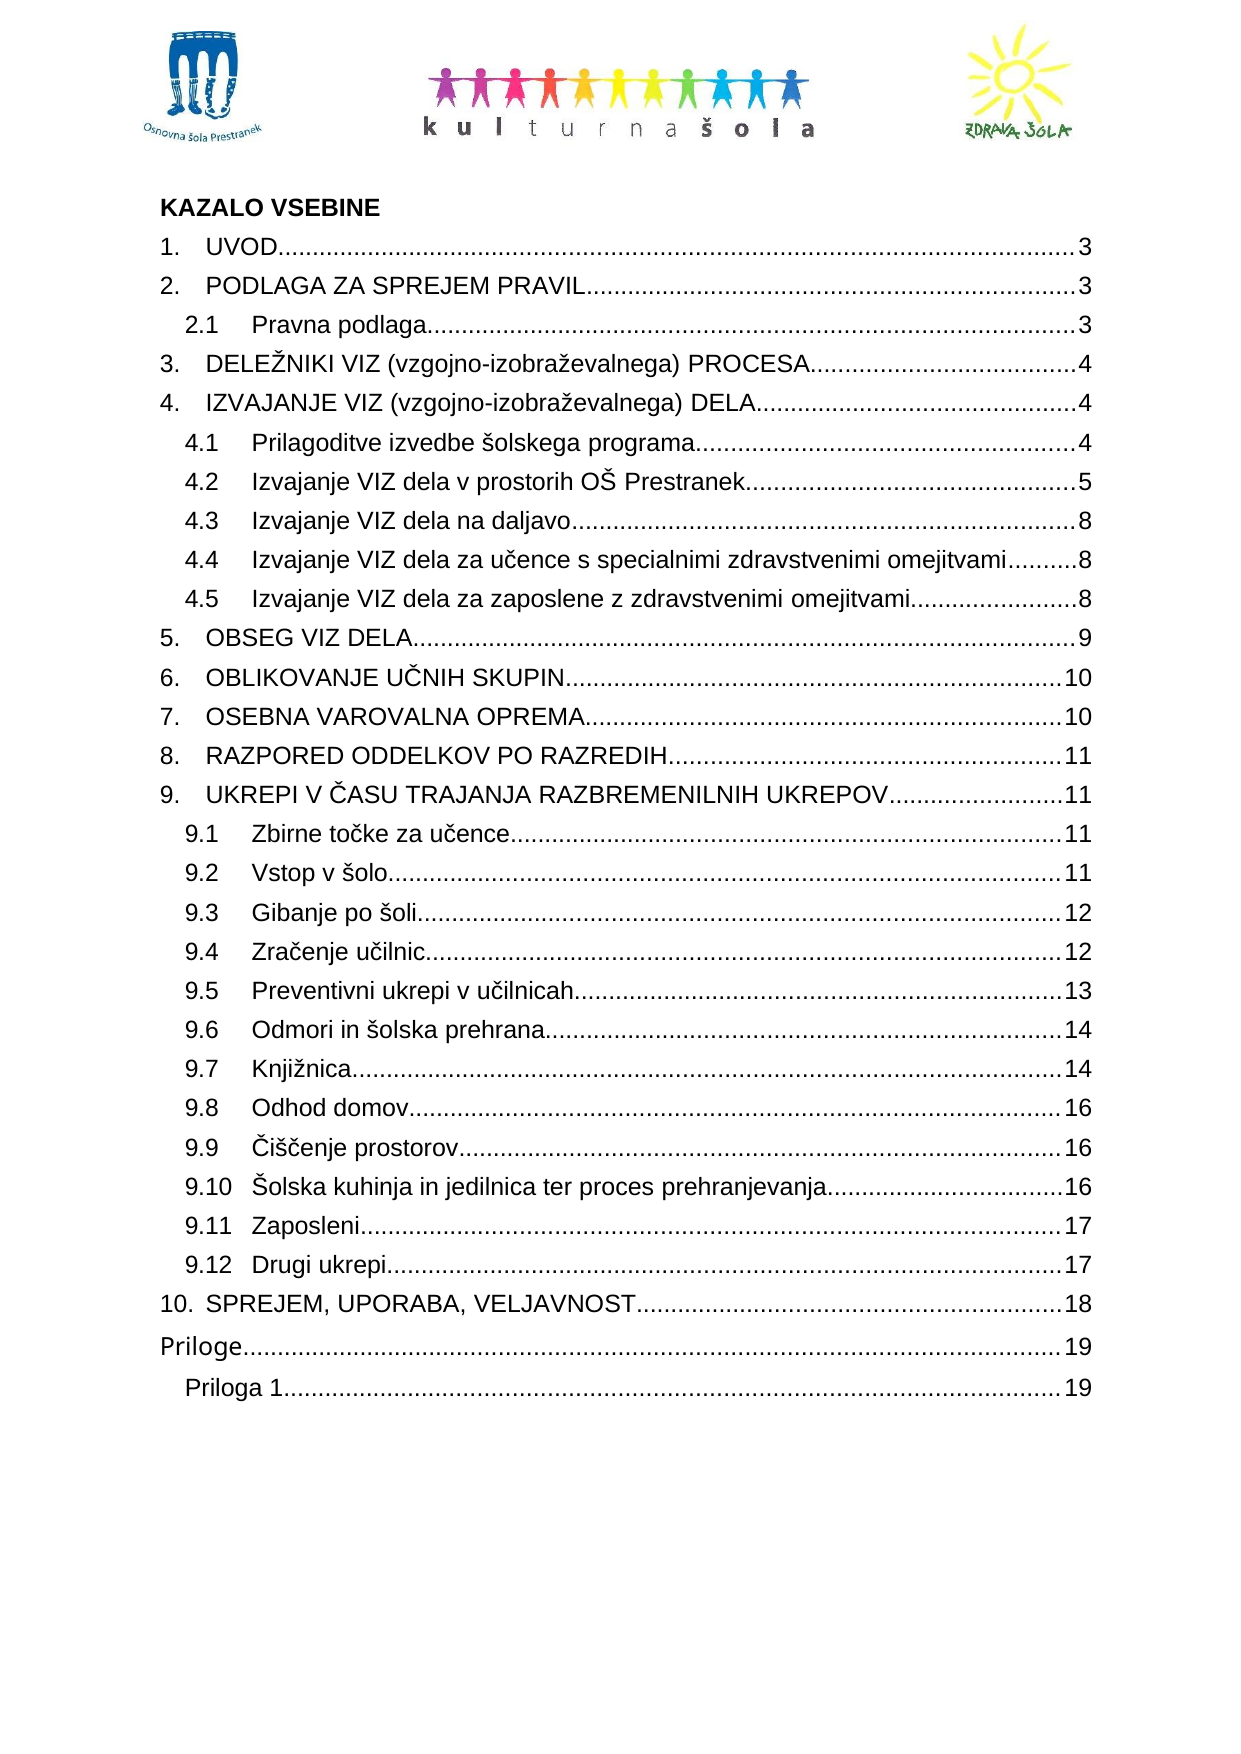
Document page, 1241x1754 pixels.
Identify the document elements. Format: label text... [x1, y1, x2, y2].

picture [957, 20, 1079, 143]
subtitle KAZALO VSEBINE [160, 193, 1093, 221]
picture [142, 31, 264, 144]
picture [418, 57, 818, 146]
